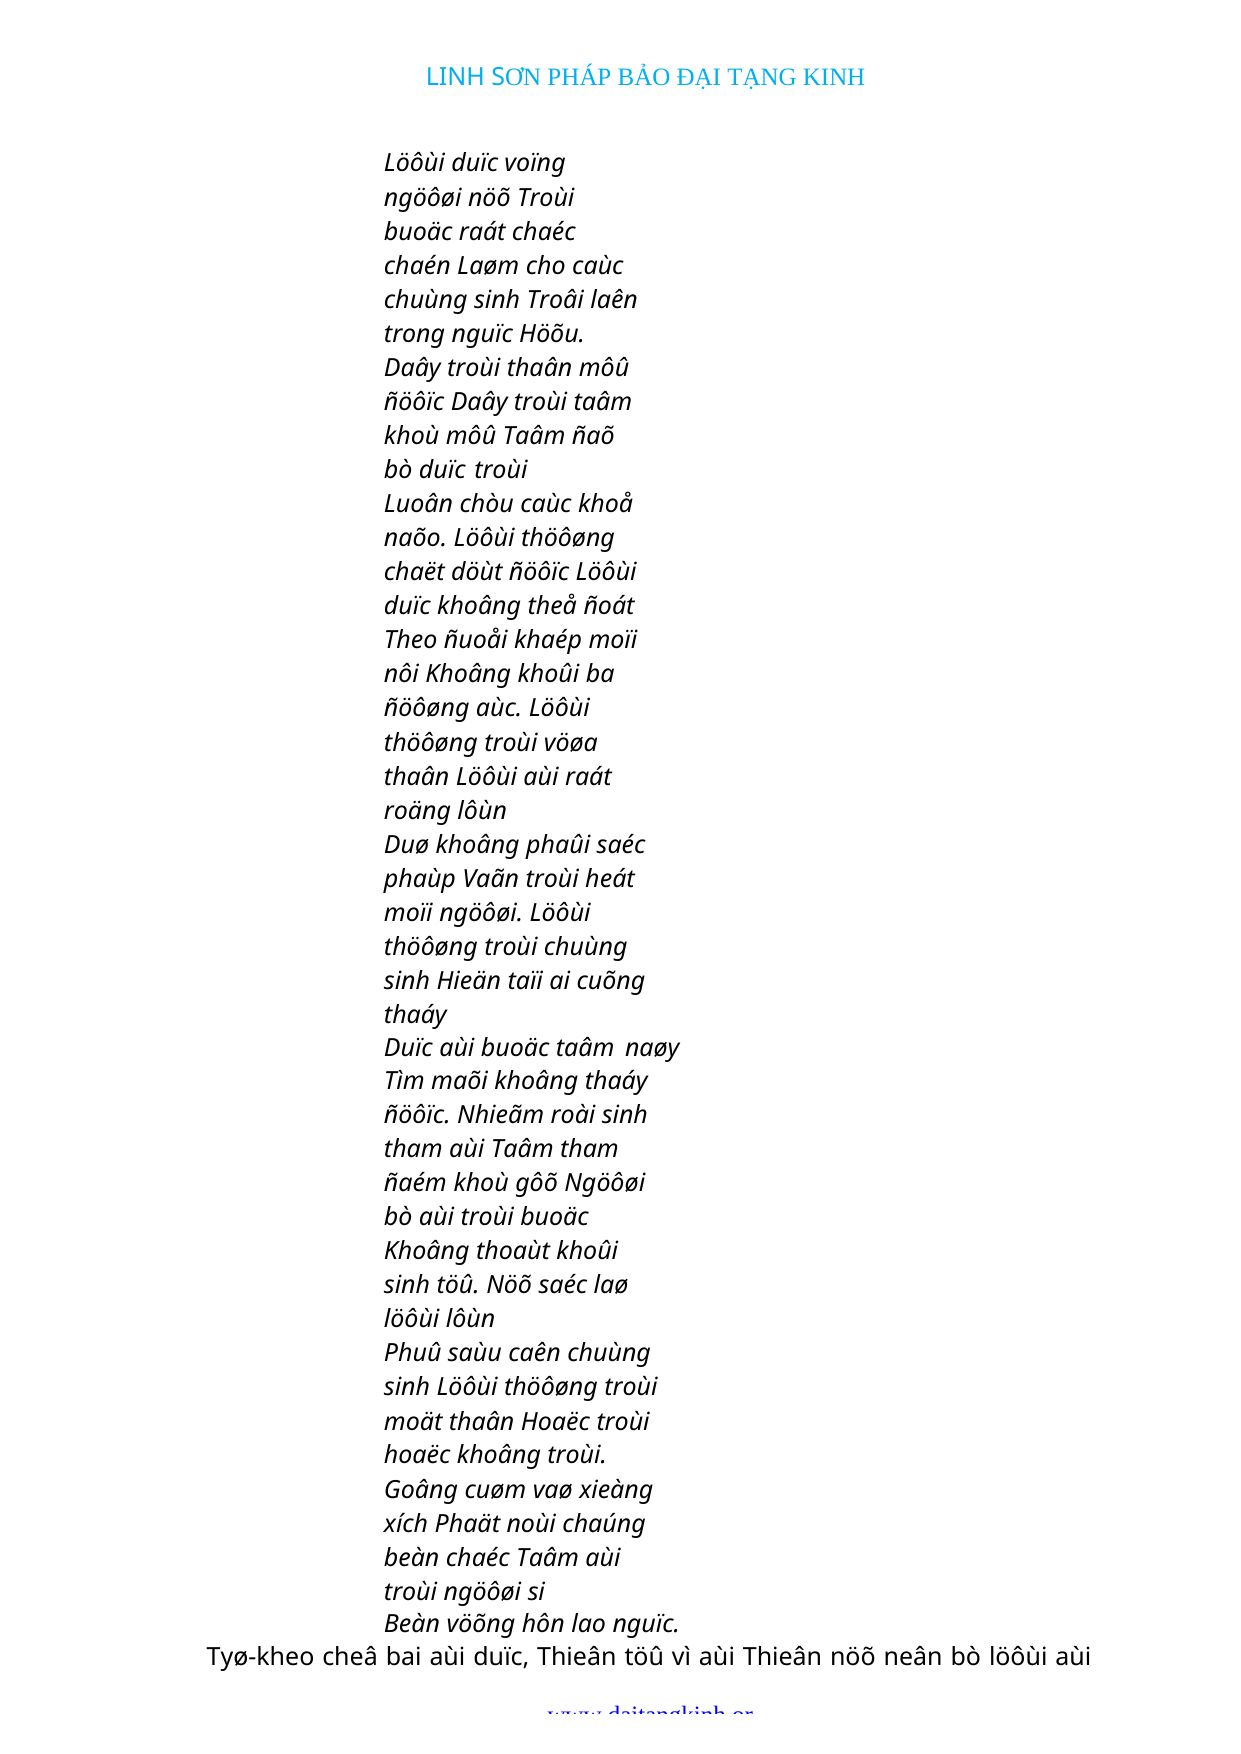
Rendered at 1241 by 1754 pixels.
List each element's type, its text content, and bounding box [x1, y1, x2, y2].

text Duø khoâng phaûi saéc phaùp Vaãn troùi heát moïi ngöôøi. Löôùi thöôøng troùi chuùng sinh Hieän taïi ai cuõng thaáy [384, 826, 673, 1031]
text Löôùi duïc voïng ngöôøi nöõ Troùi buoäc raát chaéc chaén Laøm cho caùc chuùng sinh Troâi laên trong nguïc Höõu. Daây troùi thaân môû ñöôïc Daây troùi taâm khoù môû Taâm ñaõ bò duïc troùi [384, 145, 645, 486]
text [147, 1639, 1093, 1672]
text Duïc aùi buoäc taâm naøy [384, 1031, 1105, 1062]
text Beàn vöõng hôn lao nguïc. [384, 1607, 1105, 1639]
text Phuû saùu caên chuùng sinh Löôùi thöôøng troùi moät thaân Hoaëc troùi hoaëc khoâng troùi. Goâng cuøm vaø xieàng xích Phaät noùi chaúng beàn chaéc Taâm aùi troùi ngöôøi si [384, 1335, 668, 1607]
text Tìm maõi khoâng thaáy ñöôïc. Nhieãm roài sinh tham aùi Taâm tham ñaém khoù gôõ Ngöôøi bò aùi troùi buoäc Khoâng thoaùt khoûi sinh töû. Nöõ saéc laø löôùi lôùn [384, 1062, 655, 1335]
text Luoân chòu caùc khoå naõo. Löôùi thöôøng chaët döùt ñöôïc Löôùi duïc khoâng theå ñoát Theo ñuoåi khaép moïi nôi Khoâng khoûi ba ñöôøng aùc. Löôùi thöôøng troùi vöøa thaân Löôùi aùi raát roäng lôùn [384, 486, 668, 826]
